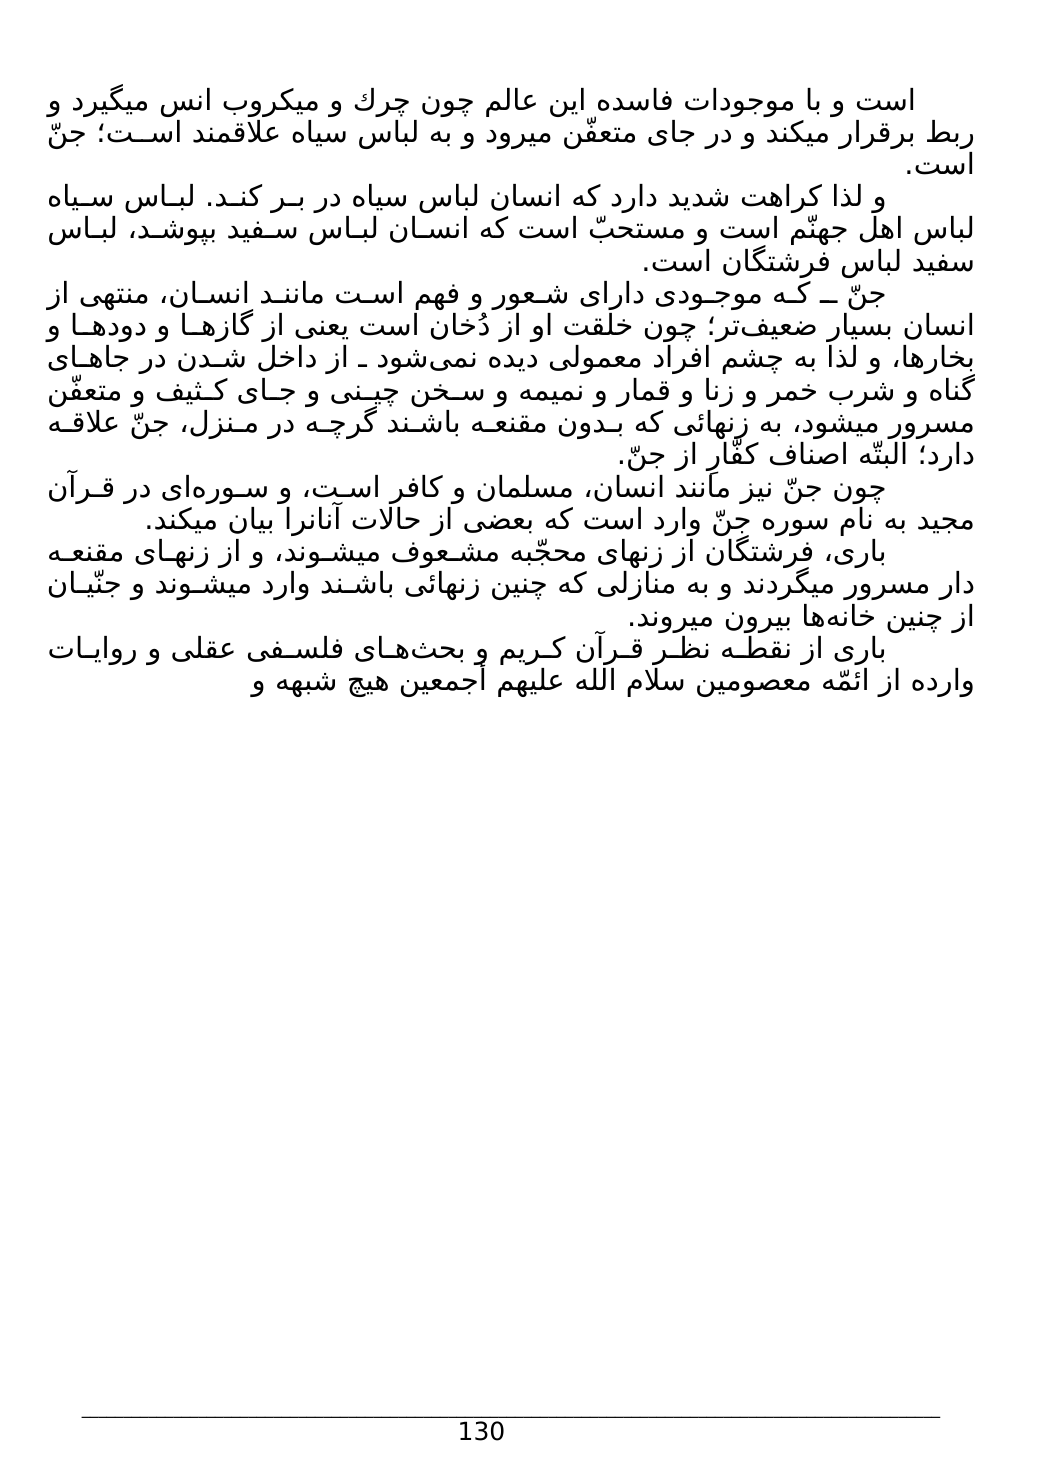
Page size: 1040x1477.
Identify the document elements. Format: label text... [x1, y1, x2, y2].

text و لذا كراهت شدید دارد كه انسان لباس سیاه در بر كند. لباس سیاه لباس اهل جهنّم است و مستحبّ است كه انسان لباس سفید بپوشد، لباس سفید لباس فرشتگان است. [47, 181, 975, 278]
text بارى، فرشتگان از زنهاى محجّبه مشعوف میشوند، و از زنهاى مقنعه دار مسرور میگردند و به منازلى كه چنین زنهائى باشند وارد میشوند و جنّیان از چنین خانه‌ها بیرون میروند. [47, 536, 975, 633]
text است و با موجودات فاسده این عالم چون چرك و میكروب انس میگیرد و ربط برقرار میكند و در جاى متعفّن میرود و به لباس سیاه علاقمند است؛ جنّ است. [47, 84, 975, 181]
text بارى از نقطه نظر قرآن كریم و بحث‌هاى فلسفى عقلى و روایات وارده از ائمّه معصومین سلام الله علیهم أجمعین هیچ شبهه و [47, 633, 975, 697]
text جنّ ـ كه موجودى داراى شعور و فهم است مانند انسان، منتهى از انسان بسیار ضعیف‌تر؛ چون خلقت او از دُخان است یعنى از گازها و دودها و بخارها، و لذا به چشم افراد معمولى دیده نمى‌شود ـ از داخل شدن در جاهاى گناه و شرب خمر و زنا و قمار و نمیمه و سخن چینى و جاى كثیف و متعفّن مسرور میشود، به زنهائى كه بدون مقنعه باشند گرچه در منزل، جنّ علاقه دارد؛ البتّه اصناف كفّارِ از جنّ. [47, 278, 975, 472]
text چون جنّ نیز مانند انسان، مسلمان و كافر است، و سوره‌اى در قرآن مجید به نام سوره جنّ وارد است كه بعضى از حالات آنانرا بیان میكند. [47, 472, 975, 536]
